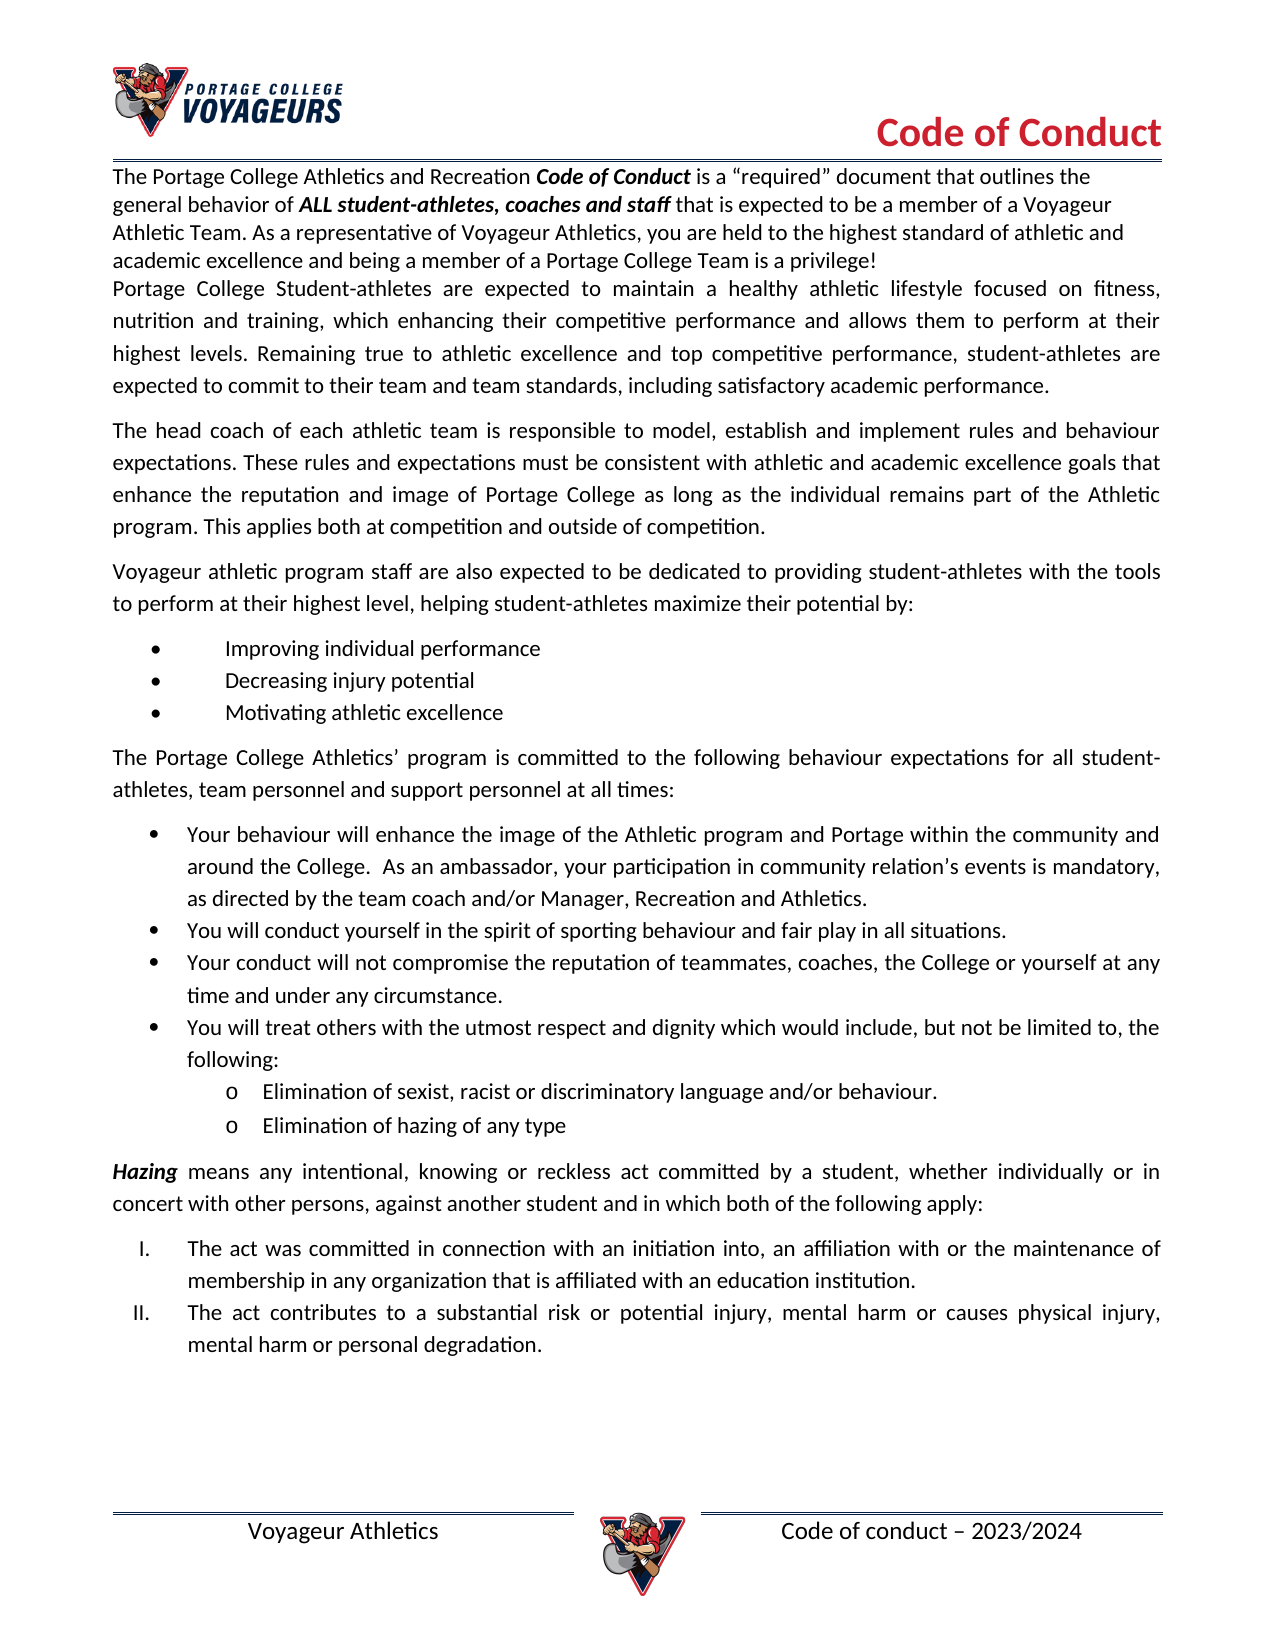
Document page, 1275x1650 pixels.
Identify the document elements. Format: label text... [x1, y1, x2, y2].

list Decreasing injury potential [150, 666, 1162, 694]
text The Portage College Athletics’ program is committed to the following behaviour expectations for all student-athletes, team personnel and support personnel at all times: [112, 743, 1162, 803]
list Your behaviour will enhance the image of the Athletic program and Portage within the community and around the College. As an ambassador, your participation in community relation’s events is mandatory, as directed by the team coach and/or Manager, Recreation and Athletics. [150, 820, 1162, 912]
text Voyageur athletic program staff are also expected to be dedicated to providing student-athletes with the tools to perform at their highest level, helping student-athletes maximize their potential by: [112, 557, 1162, 617]
text The head coach of each athletic team is responsible to model, establish and implement rules and behaviour expectations. These rules and expectations must be consistent with athletic and academic excellence goals that enhance the reputation and image of Portage College as long as the individual remains part of the Athletic program. This applies both at competition and outside of competition. [112, 416, 1162, 540]
list The act contributes to a substantial risk or potential injury, mental harm or causes physical injury, mental harm or personal degradation. [150, 1298, 1162, 1358]
text Portage College Student-athletes are expected to maintain a healthy athletic lifestyle focused on fitness, nutrition and training, which enhancing their competitive performance and allows them to perform at their highest levels. Remaining true to athletic excellence and top competitive performance, student-athletes are expected to commit to their team and team standards, including satisfactory academic performance. [112, 274, 1162, 399]
list Elimination of sexist, racist or discriminatory language and/or behaviour. [225, 1077, 1162, 1106]
list Your conduct will not compromise the reputation of teammates, coaches, the College or yourself at any time and under any circumstance. [150, 948, 1162, 1009]
list Elimination of hazing of any type [225, 1111, 1162, 1140]
text Hazing means any intentional, knowing or reckless act committed by a student, whether individually or in concert with other persons, against another student and in which both of the following apply: [112, 1157, 1162, 1217]
text The Portage College Athletics and Recreation Code of Conduct is a “required” document that outlines the general behavior of ALL student-athletes, coaches and staff that is expected to be a member of a Voyageur Athletic Team. As a representative of Voyageur Athletics, you are held to the highest standard of athletic and academic excellence and being a member of a Portage College Team is a privilege! [112, 162, 1162, 274]
list You will treat others with the utmost respect and dignity which would include, but not be limited to, the following: [150, 1013, 1162, 1073]
list Motivating athletic excellence [150, 698, 1162, 726]
picture [600, 1512, 686, 1596]
list You will conduct yourself in the spirit of sporting behaviour and fair play in all situations. [150, 916, 1162, 944]
picture [112, 63, 343, 137]
list Improving individual performance [150, 634, 1162, 662]
list The act was committed in connection with an initiation into, an affiliation with or the maintenance of membership in any organization that is affiliated with an education institution. [150, 1234, 1162, 1294]
